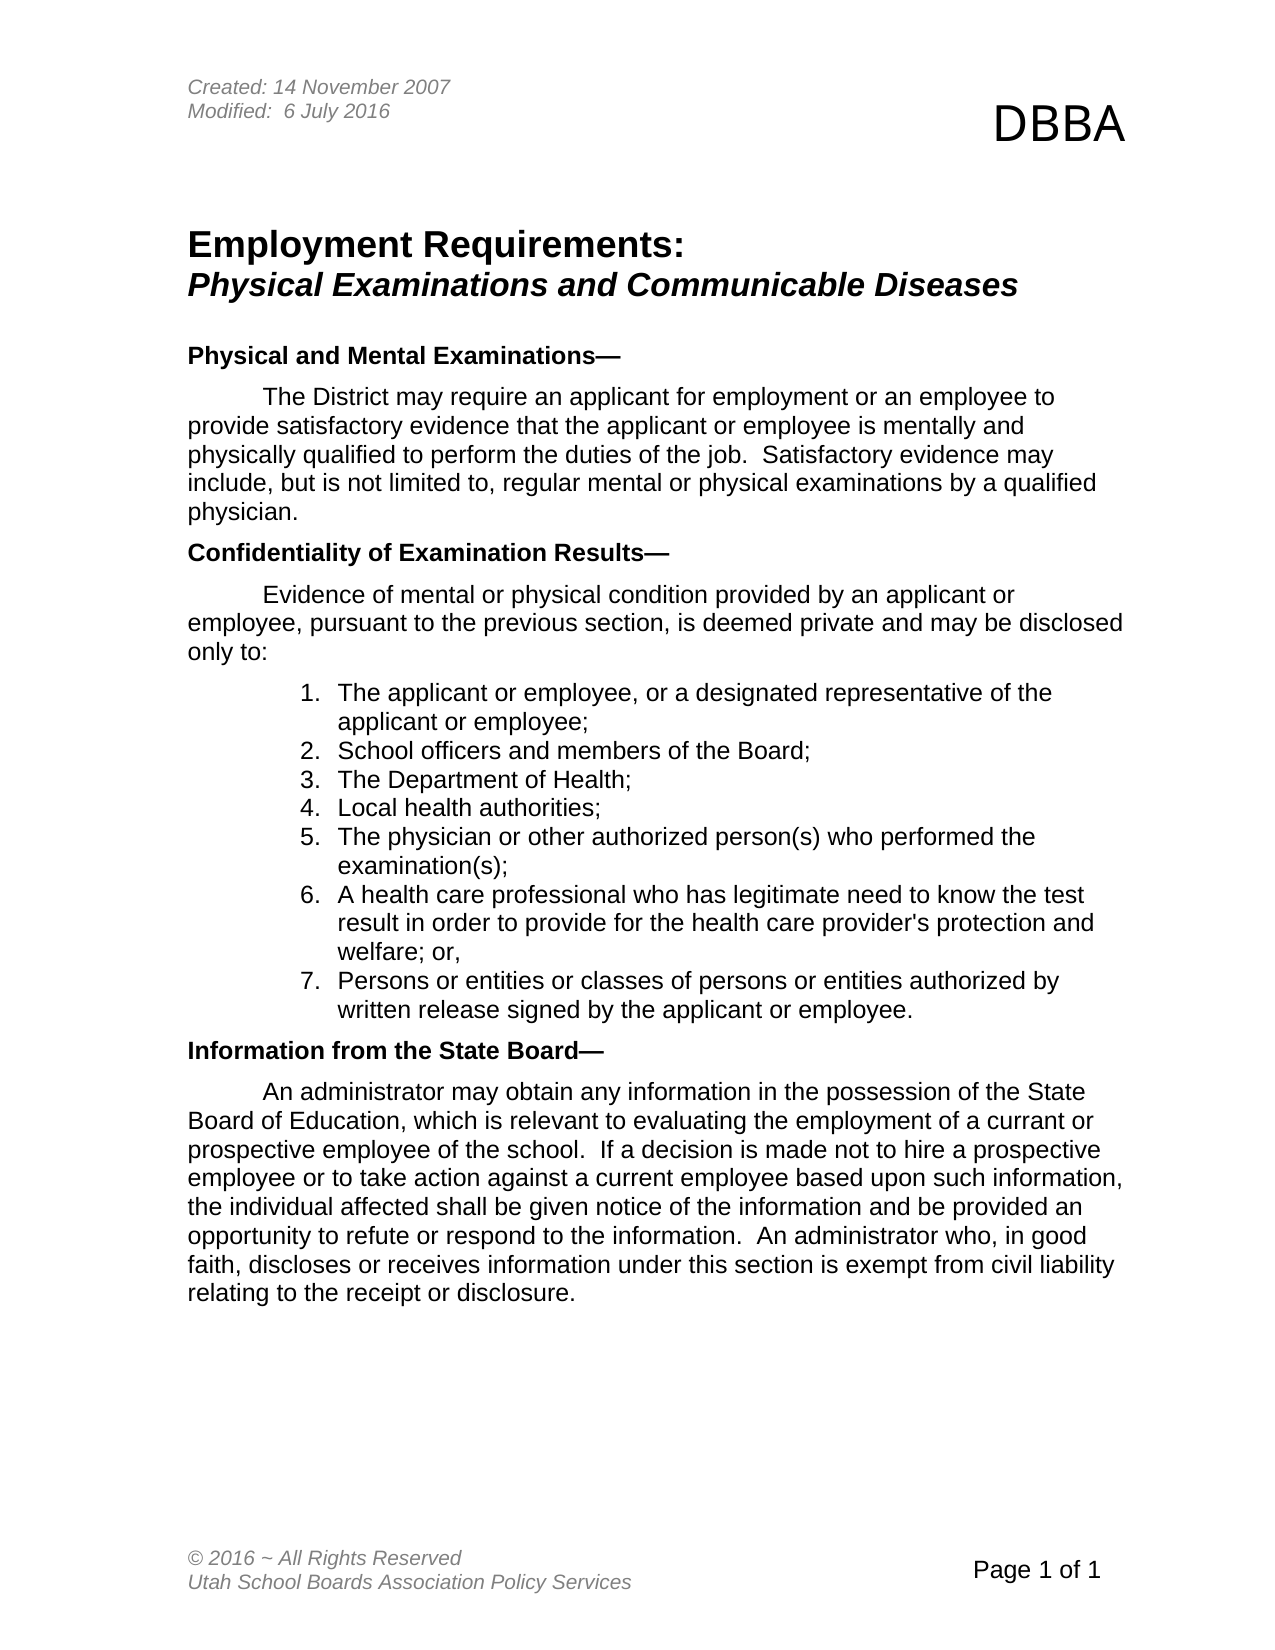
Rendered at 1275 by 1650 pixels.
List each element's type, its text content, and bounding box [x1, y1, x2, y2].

text Employment Requirements: [187, 222, 1125, 265]
text Physical and Mental Examinations— [187, 341, 1125, 370]
text An administrator may obtain any information in the possession of the State Board of Education, which is relevant to evaluating the employment of a currant or prospective employee of the school. If a decision is made not to hire a prospective employee or to take action against a current employee based upon such information, the individual affected shall be given notice of the information and be provided an opportunity to refute or respond to the information. An administrator who, in good faith, discloses or receives information under this section is exempt from civil liability relating to the receipt or disclosure. [187, 1077, 1125, 1307]
list The applicant or employee, or a designated representative of the applicant or employee; [300, 678, 1125, 736]
list The Department of Health; [300, 765, 1125, 793]
text The District may require an applicant for employment or an employee to provide satisfactory evidence that the applicant or employee is mentally and physically qualified to perform the duties of the job. Satisfactory evidence may include, but is not limited to, regular mental or physical examinations by a qualified physician. [187, 382, 1125, 526]
text Physical Examinations and Communicable Diseases [187, 265, 1125, 303]
list Local health authorities; [300, 793, 1125, 822]
text Evidence of mental or physical condition provided by an applicant or employee, pursuant to the previous section, is deemed private and may be disclosed only to: [187, 580, 1125, 666]
text Information from the State Board— [187, 1036, 1125, 1065]
list School officers and members of the Board; [300, 736, 1125, 765]
list A health care professional who has legitimate need to know the test result in order to provide for the health care provider's protection and welfare; or, [300, 880, 1125, 966]
list The physician or other authorized person(s) who performed the examination(s); [300, 822, 1125, 880]
text Confidentiality of Examination Results— [187, 538, 1125, 567]
list Persons or entities or classes of persons or entities authorized by written release signed by the applicant or employee. [300, 966, 1125, 1023]
